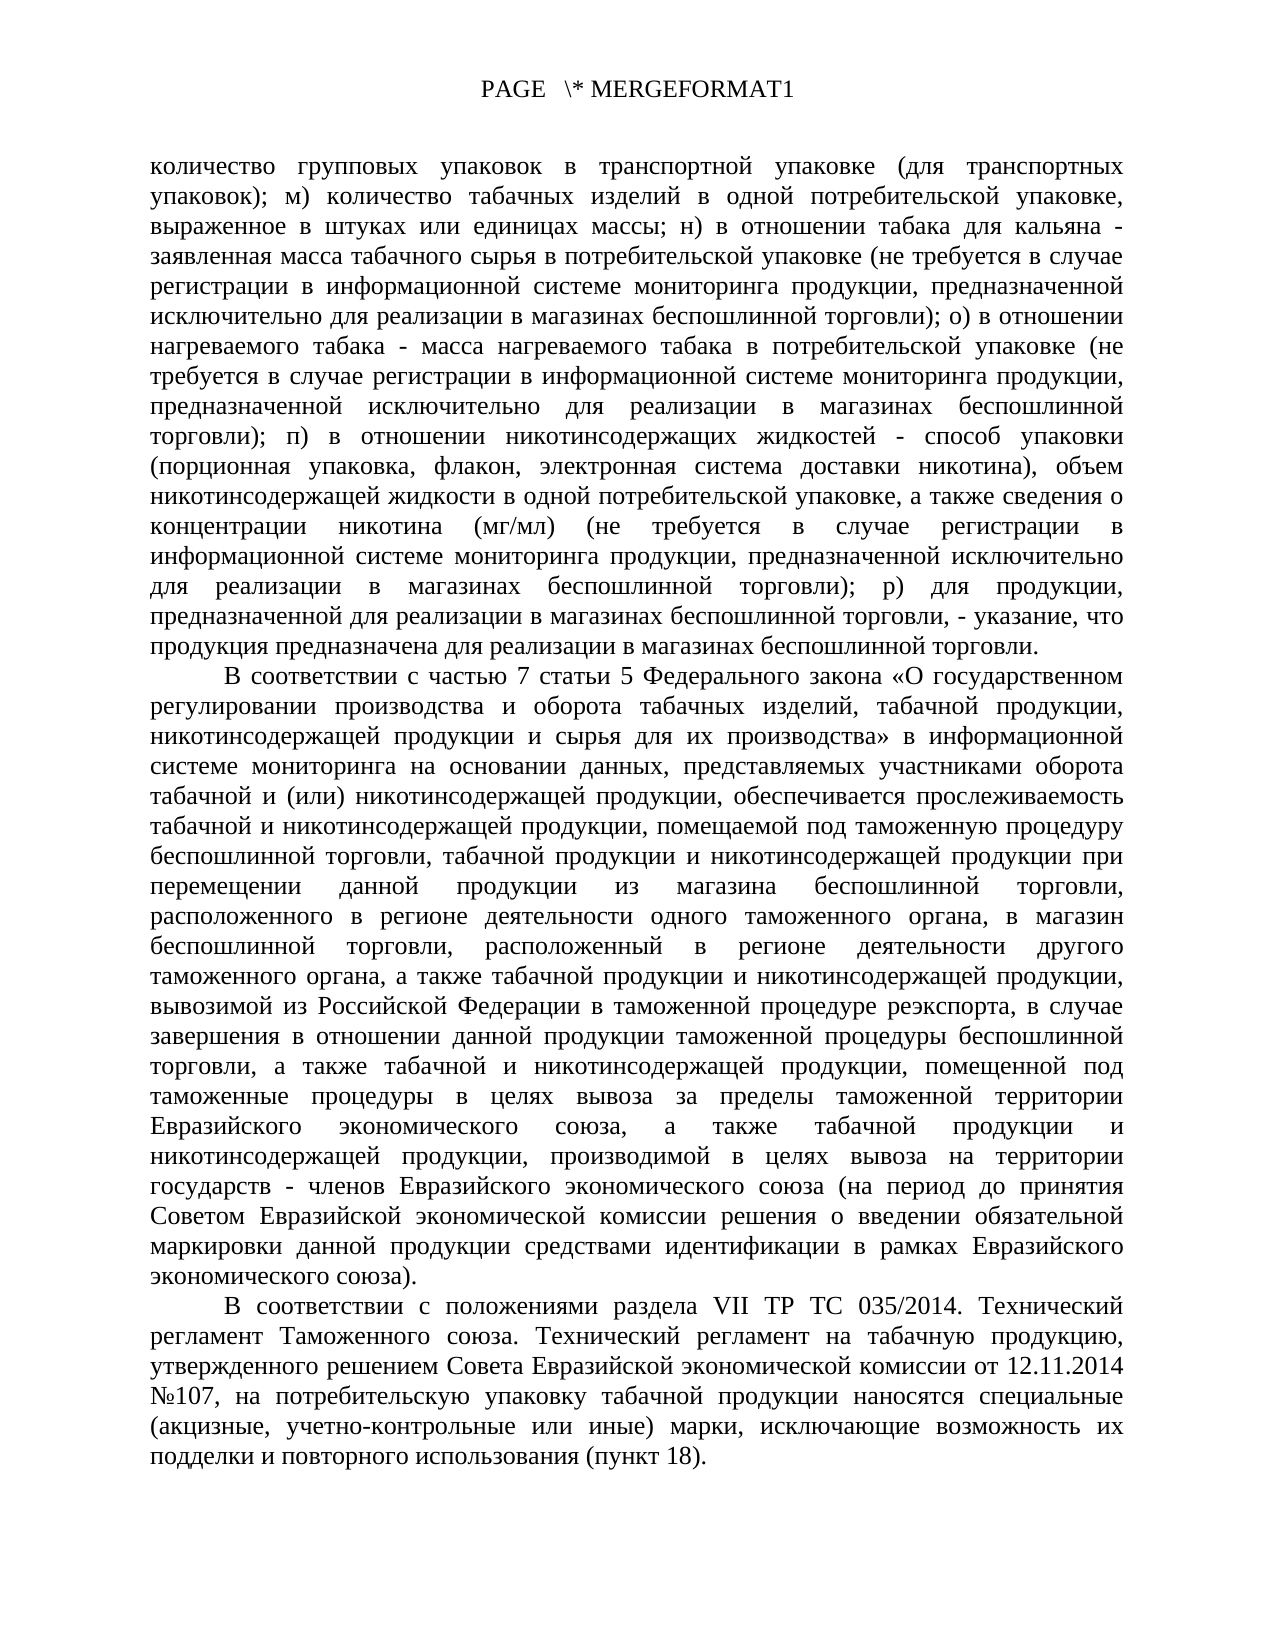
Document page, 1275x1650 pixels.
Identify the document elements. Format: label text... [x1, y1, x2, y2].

text В соответствии с положениями раздела VII ТР ТС 035/2014. Технический регламент Таможенного союза. Технический регламент на табачную продукцию, утвержденного решением Совета Евразийской экономической комиссии от 12.11.2014 №107, на потребительскую упаковку табачной продукции наносятся специальные (акцизные, учетно-контрольные или иные) марки, исключающие возможность их подделки и повторного использования (пункт 18). [150, 1290, 1125, 1470]
text В соответствии с частью 7 статьи 5 Федерального закона «О государственном регулировании производства и оборота табачных изделий, табачной продукции, никотинсодержащей продукции и сырья для их производства» в информационной системе мониторинга на основании данных, представляемых участниками оборота табачной и (или) никотинсодержащей продукции, обеспечивается прослеживаемость табачной и никотинсодержащей продукции, помещаемой под таможенную процедуру беспошлинной торговли, табачной продукции и никотинсодержащей продукции при перемещении данной продукции из магазина беспошлинной торговли, расположенного в регионе деятельности одного таможенного органа, в магазин беспошлинной торговли, расположенный в регионе деятельности другого таможенного органа, а также табачной продукции и никотинсодержащей продукции, вывозимой из Российской Федерации в таможенной процедуре реэкспорта, в случае завершения в отношении данной продукции таможенной процедуры беспошлинной торговли, а также табачной и никотинсодержащей продукции, помещенной под таможенные процедуры в целях вывоза за пределы таможенной территории Евразийского экономического союза, а также табачной продукции и никотинсодержащей продукции, производимой в целях вывоза на территории государств - членов Евразийского экономического союза (на период до принятия Советом Евразийской экономической комиссии решения о введении обязательной маркировки данной продукции средствами идентификации в рамках Евразийского экономического союза). [150, 660, 1125, 1290]
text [150, 150, 1125, 660]
